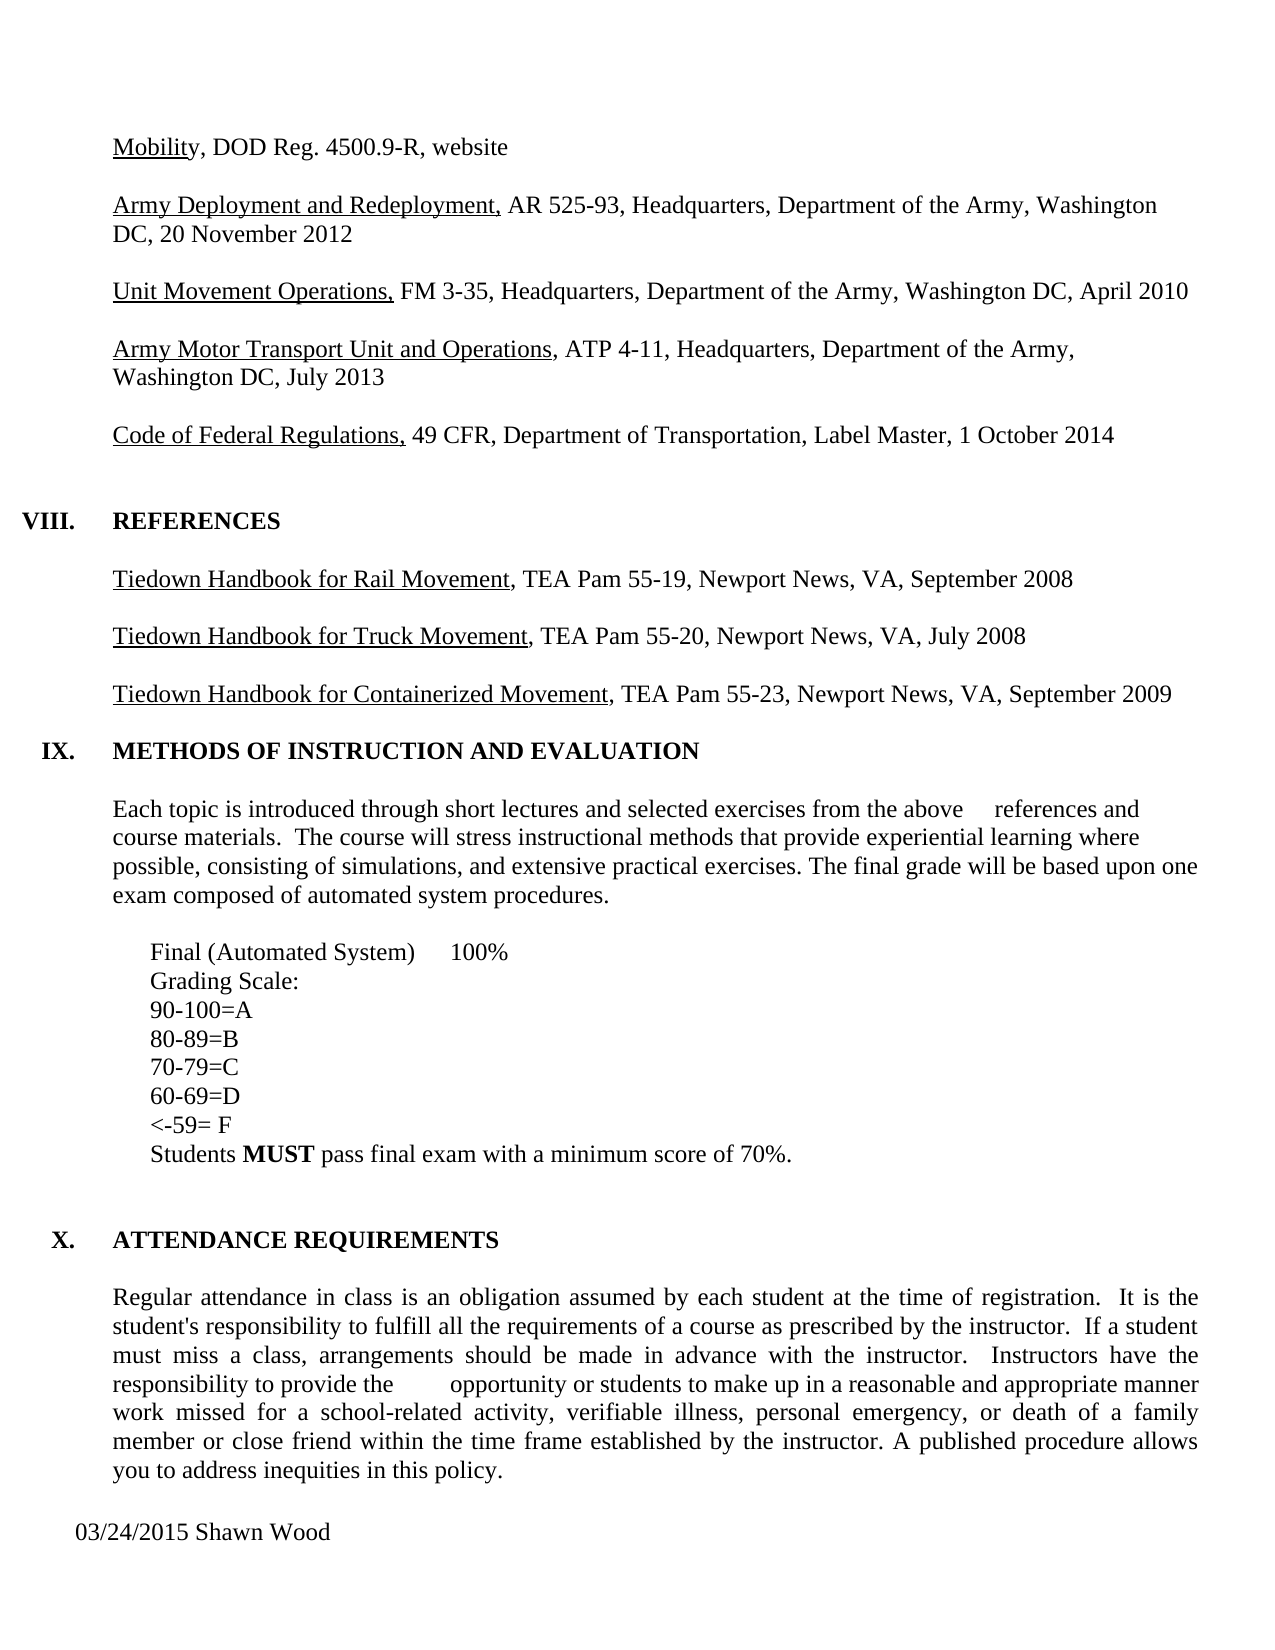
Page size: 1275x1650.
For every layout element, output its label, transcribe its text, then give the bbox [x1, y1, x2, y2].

text Students MUST pass final exam with a minimum score of 70%. [122, 1139, 1200, 1167]
text Regular attendance in class is an obligation assumed by each student at the time of registration. It is the student's responsibility to fulfill all the requirements of a course as prescribed by the instructor. If a student must miss a class, arrangements should be made in advance with the instructor. Instructors have the responsibility to provide the opportunity or students to make up in a reasonable and appropriate manner work missed for a school-related activity, verifiable illness, personal emergency, or death of a family member or close friend within the time frame established by the instructor. A published procedure allows you to address inequities in this policy. [112, 1282, 1200, 1484]
subtitle ATTENDANCE REQUIREMENTS [75, 1225, 1200, 1254]
list 80-89=B [122, 1024, 1200, 1052]
list 70-79=C [122, 1052, 1200, 1081]
subtitle METHODS OF INSTRUCTION AND EVALUATION [75, 736, 1200, 765]
text Unit Movement Operations, FM 3-35, Headquarters, Department of the Army, Washington DC, April 2010 [112, 276, 1200, 305]
text Army Motor Transport Unit and Operations, ATP 4-11, Headquarters, Department of the Army, Washington DC, July 2013 [112, 334, 1200, 391]
list 60-69=D [122, 1081, 1200, 1110]
list 90-100=A [122, 995, 1200, 1024]
text Mobility, DOD Reg. 4500.9-R, website [112, 132, 1200, 161]
list Grading Scale: [122, 966, 1200, 995]
text Code of Federal Regulations, 49 CFR, Department of Transportation, Label Master, 1 October 2014 [112, 420, 1200, 449]
text Each topic is introduced through short lectures and selected exercises from the above references and course materials. The course will stress instructional methods that provide experiential learning where possible, consisting of simulations, and extensive practical exercises. The final grade will be based upon one exam composed of automated system procedures. [112, 794, 1200, 909]
list REFERENCES [75, 506, 1200, 535]
text Tiedown Handbook for Truck Movement, TEA Pam 55-20, Newport News, VA, July 2008 [112, 621, 1200, 650]
list Final (Automated System) 100% [122, 937, 1200, 966]
text Army Deployment and Redeployment, AR 525-93, Headquarters, Department of the Army, Washington DC, 20 November 2012 [112, 190, 1200, 247]
text Tiedown Handbook for Rail Movement, TEA Pam 55-19, Newport News, VA, September 2008 [112, 564, 1200, 592]
list <-59= F [122, 1110, 1200, 1139]
text Tiedown Handbook for Containerized Movement, TEA Pam 55-23, Newport News, VA, September 2009 [112, 679, 1200, 707]
